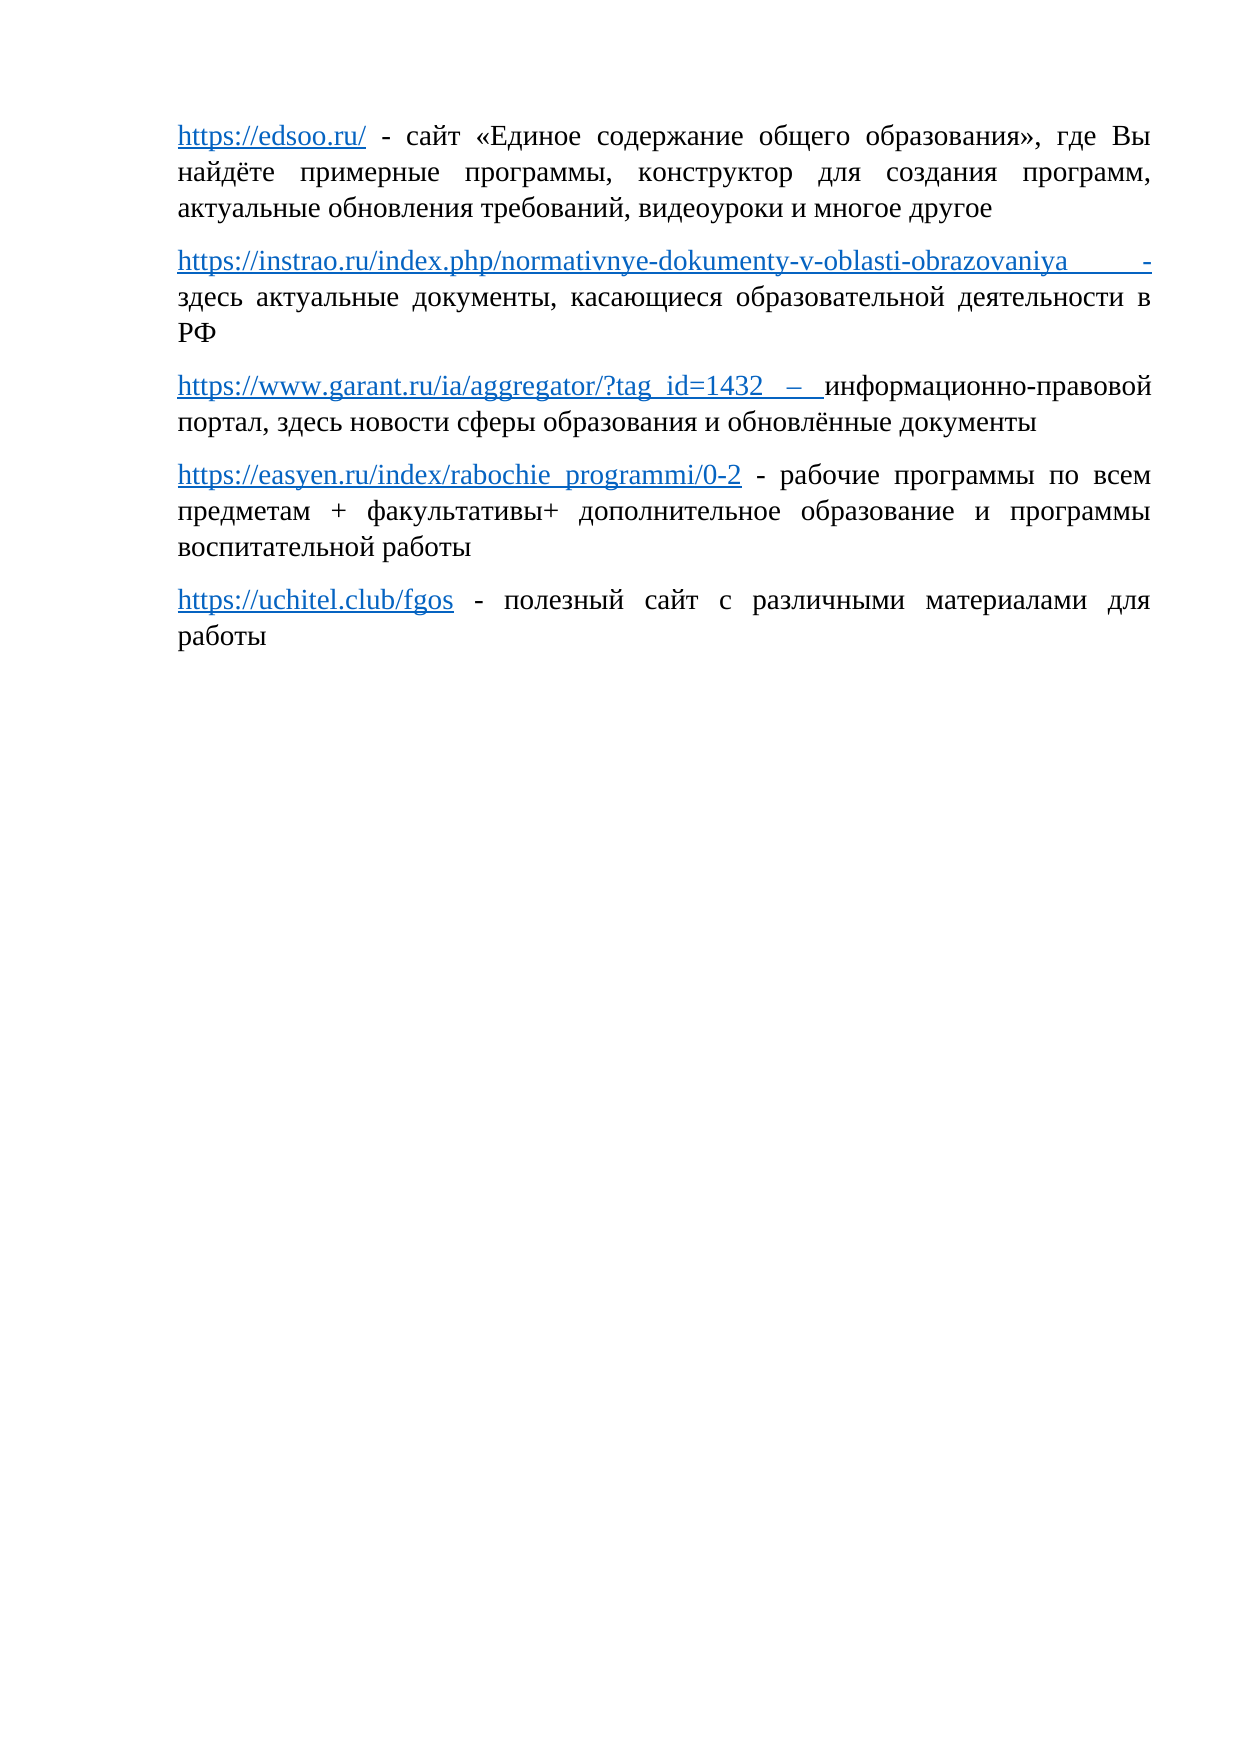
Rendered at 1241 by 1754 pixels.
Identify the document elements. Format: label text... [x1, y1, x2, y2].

text https://instrao.ru/index.php/normativnye-dokumenty-v-oblasti-obrazovaniya - здесь актуальные документы, касающиеся образовательной деятельности в РФ [177, 243, 1152, 272]
text https://easyen.ru/index/rabochie_programmi/0-2 - рабочие программы по всем предметам + факультативы+ дополнительное образование и программы воспитательной работы [177, 457, 1152, 563]
text https://edsoo.ru/ - сайт «Единое содержание общего образования», где Вы найдёте примерные программы, конструктор для создания программ, актуальные обновления требований, видеоуроки и многое другое [177, 118, 1152, 224]
text https://instrao.ru/index.php/normativnye-dokumenty-v-oblasti-obrazovaniya - здесь актуальные документы, касающиеся образовательной деятельности в РФ [177, 274, 1152, 349]
text https://www.garant.ru/ia/aggregator/?tag_id=1432 – информационно-правовой портал, здесь новости сферы образования и обновлённые документы [177, 368, 1152, 438]
text https://uchitel.club/fgos - полезный сайт с различными материалами для работы [177, 582, 1152, 652]
